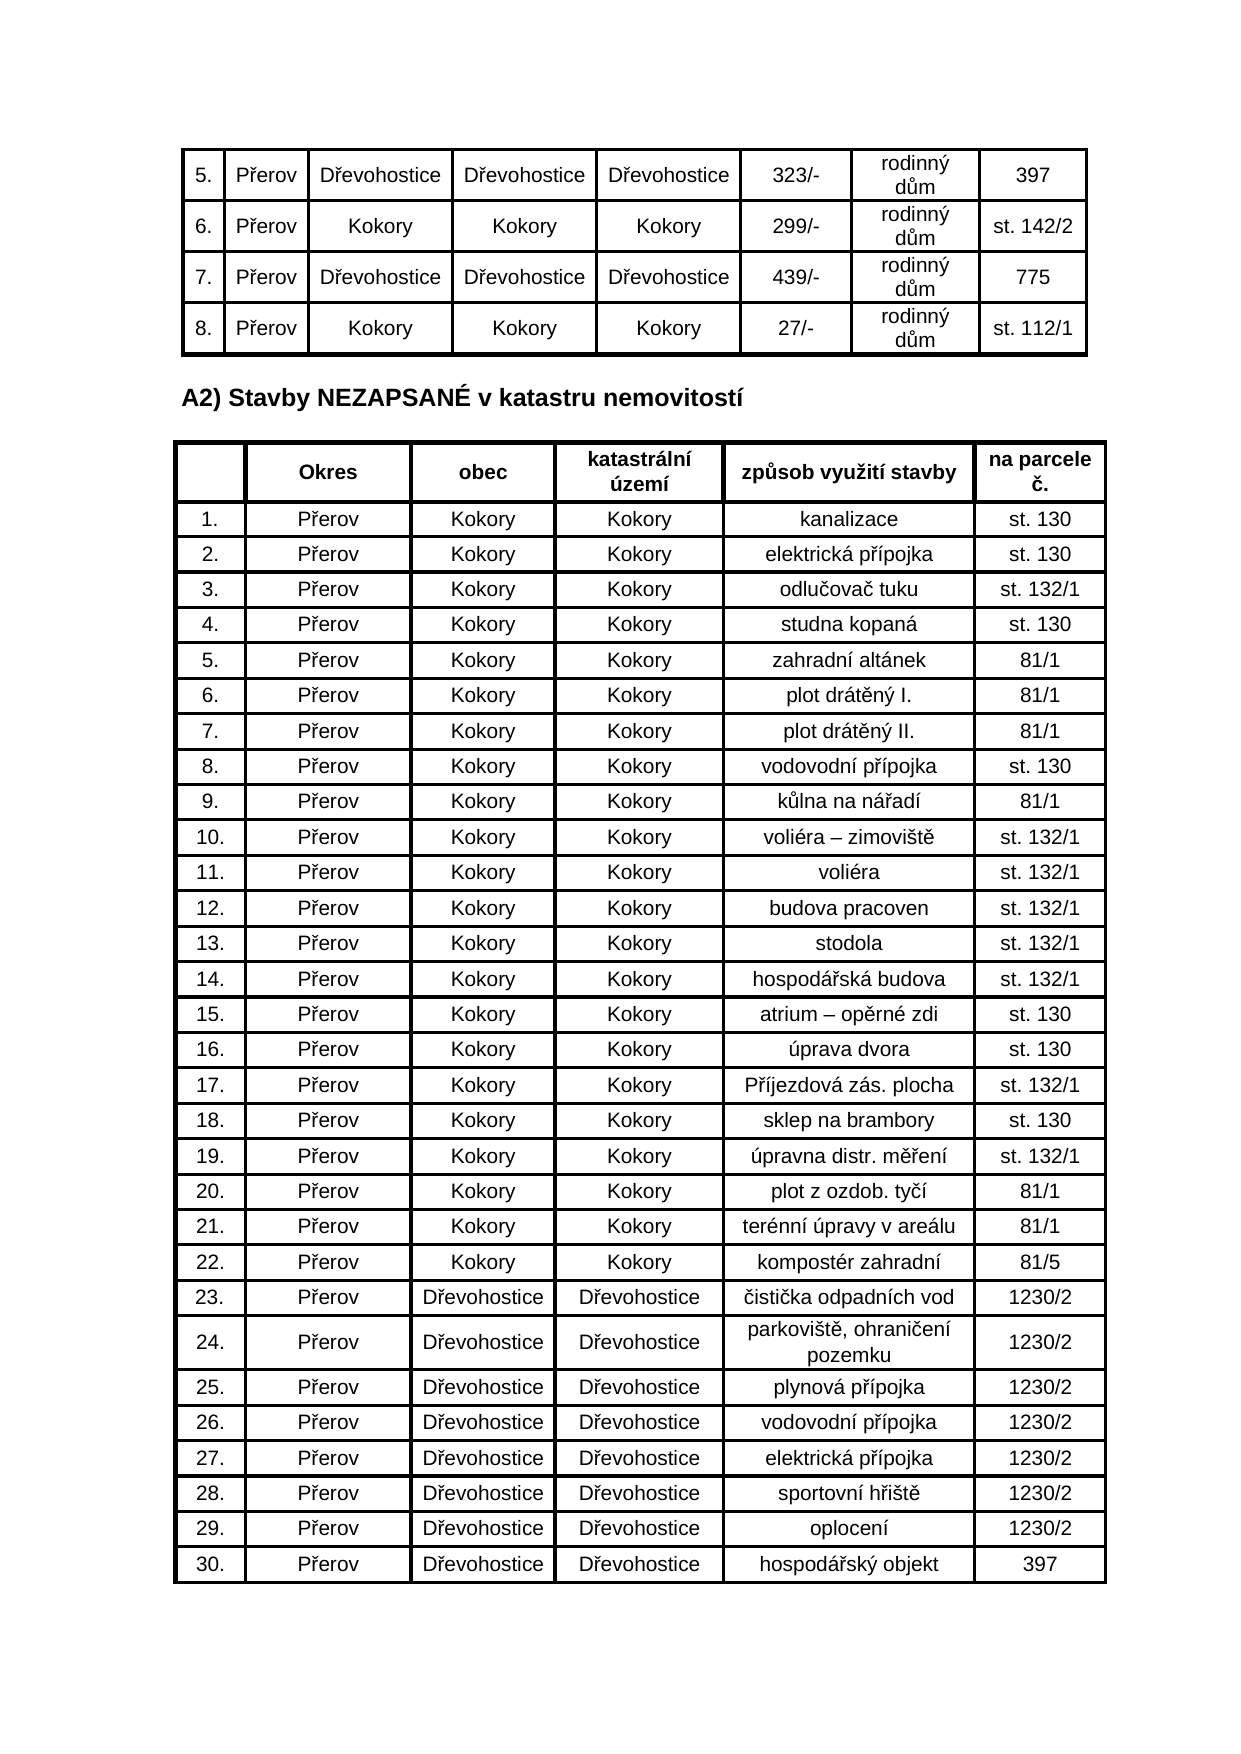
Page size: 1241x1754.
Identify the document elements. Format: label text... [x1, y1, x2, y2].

table_cell 23. [178, 1282, 244, 1314]
table_cell Dřevohostice [413, 1478, 553, 1510]
table_cell 7. [178, 715, 244, 747]
table_cell na parcele č. [977, 445, 1104, 499]
table_cell parkoviště, ohraničení pozemku [725, 1317, 973, 1368]
table_cell Kokory [557, 857, 722, 889]
table_cell 8. [178, 751, 244, 783]
table_cell 13. [178, 928, 244, 960]
table_cell 19. [178, 1140, 244, 1172]
table_cell st. 132/1 [976, 892, 1104, 924]
table_cell Kokory [557, 504, 722, 535]
table_cell 1230/2 [976, 1478, 1104, 1510]
table_cell elektrická přípojka [725, 538, 973, 570]
table_cell Přerov [247, 715, 409, 747]
table_cell Přerov [247, 1140, 409, 1172]
table_cell 6. [178, 680, 244, 712]
table_cell Dřevohostice [557, 1371, 722, 1403]
table_cell Dřevohostice [557, 1407, 722, 1439]
table_cell Přerov [247, 1069, 409, 1102]
table_cell Přerov [247, 1105, 409, 1137]
table_cell terénní úpravy v areálu [725, 1211, 973, 1243]
table_cell plot drátěný I. [725, 680, 973, 712]
table_cell Přerov [247, 1211, 409, 1243]
table_cell Kokory [413, 821, 553, 854]
table_cell Kokory [413, 928, 553, 960]
table_cell vodovodní přípojka [725, 1407, 973, 1439]
table_cell sportovní hřiště [725, 1478, 973, 1510]
table_cell Dřevohostice [557, 1442, 722, 1474]
table_cell Kokory [413, 504, 553, 535]
table_cell 17. [178, 1069, 244, 1102]
table_cell st. 132/1 [976, 963, 1104, 995]
table_cell způsob využití stavby [726, 445, 972, 499]
table_cell 81/1 [976, 1176, 1104, 1208]
table_cell Přerov [247, 609, 409, 641]
table_cell st. 130 [976, 609, 1104, 641]
table_cell 20. [178, 1176, 244, 1208]
table_cell 1230/2 [976, 1317, 1104, 1368]
table_cell 81/1 [976, 715, 1104, 747]
table_cell 1230/2 [976, 1442, 1104, 1474]
table_cell úprava dvora [725, 1034, 973, 1066]
table_cell 14. [178, 963, 244, 995]
table_cell stodola [725, 928, 973, 960]
table_cell Kokory [413, 1069, 553, 1102]
table_cell 18. [178, 1105, 244, 1137]
table_cell čistička odpadních vod [725, 1282, 973, 1314]
table_cell hospodářská budova [725, 963, 973, 995]
table_cell hospodářský objekt [725, 1548, 973, 1581]
table_cell Kokory [557, 609, 722, 641]
table_cell Kokory [413, 574, 553, 606]
table_cell Kokory [413, 751, 553, 783]
table_cell st. 130 [976, 538, 1104, 570]
table_cell kůlna na nářadí [725, 786, 973, 818]
table_cell zahradní altánek [725, 644, 973, 677]
table_cell Přerov [247, 1513, 409, 1545]
table_cell Kokory [413, 1211, 553, 1243]
table_cell Dřevohostice [557, 1548, 722, 1581]
table_cell Kokory [557, 821, 722, 854]
table_cell 81/1 [976, 786, 1104, 818]
table_cell voliéra [725, 857, 973, 889]
table_cell Kokory [413, 892, 553, 924]
table_cell studna kopaná [725, 609, 973, 641]
table_cell 1230/2 [976, 1513, 1104, 1545]
table_cell Přerov [247, 999, 409, 1031]
table_cell Kokory [413, 1176, 553, 1208]
table_cell st. 132/1 [976, 574, 1104, 606]
table_cell Kokory [413, 609, 553, 641]
table_cell Kokory [413, 1034, 553, 1066]
table_cell elektrická přípojka [725, 1442, 973, 1474]
table_cell st. 130 [976, 751, 1104, 783]
table_cell Kokory [557, 644, 722, 677]
table_cell Kokory [557, 715, 722, 747]
table_cell 1230/2 [976, 1407, 1104, 1439]
table_cell Kokory [413, 644, 553, 677]
table_cell Kokory [557, 1176, 722, 1208]
table_cell Dřevohostice [557, 1513, 722, 1545]
table_cell obec [413, 445, 553, 499]
table_cell st. 132/1 [976, 928, 1104, 960]
table_cell Dřevohostice [557, 1478, 722, 1510]
table_cell Kokory [557, 999, 722, 1031]
table_cell Přerov [247, 1478, 409, 1510]
table_cell 1. [178, 504, 244, 535]
table_cell Přerov [247, 1442, 409, 1474]
table_cell Dřevohostice [413, 1442, 553, 1474]
table_cell Kokory [413, 1105, 553, 1137]
table_cell st. 132/1 [976, 857, 1104, 889]
table_cell 2. [178, 538, 244, 570]
table_cell st. 132/1 [976, 1069, 1104, 1102]
table_cell Kokory [557, 928, 722, 960]
table_cell Přerov [247, 1371, 409, 1403]
table_cell [178, 445, 243, 499]
table_cell 10. [178, 821, 244, 854]
table_cell 26. [178, 1407, 244, 1439]
table_cell Kokory [413, 1246, 553, 1279]
table_cell Dřevohostice [413, 1513, 553, 1545]
table_cell 25. [178, 1371, 244, 1403]
table_cell voliéra – zimoviště [725, 821, 973, 854]
table_cell oplocení [725, 1513, 973, 1545]
table_cell Kokory [557, 1105, 722, 1137]
table_cell Kokory [557, 892, 722, 924]
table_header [170, 148, 1100, 440]
table_cell vodovodní přípojka [725, 751, 973, 783]
table_cell budova pracoven [725, 892, 973, 924]
table_cell Přerov [247, 751, 409, 783]
table_cell Přerov [247, 1407, 409, 1439]
table_cell st. 130 [976, 504, 1104, 535]
table_cell Kokory [557, 1246, 722, 1279]
table_cell 11. [178, 857, 244, 889]
table_cell Přerov [247, 786, 409, 818]
table_cell Přerov [247, 680, 409, 712]
table_cell Přerov [247, 1034, 409, 1066]
table_cell Přerov [247, 1246, 409, 1279]
table_cell st. 132/1 [976, 821, 1104, 854]
table_cell 4. [178, 609, 244, 641]
table_cell Přerov [247, 644, 409, 677]
table_cell Přerov [247, 1548, 409, 1581]
table_cell 12. [178, 892, 244, 924]
table_cell Přerov [247, 574, 409, 606]
table_cell Kokory [557, 1034, 722, 1066]
table_cell Dřevohostice [413, 1548, 553, 1581]
table_cell 30. [178, 1548, 244, 1581]
table_cell Přerov [247, 821, 409, 854]
table_cell 22. [178, 1246, 244, 1279]
table_cell 9. [178, 786, 244, 818]
table_cell Kokory [557, 1069, 722, 1102]
table_cell 15. [178, 999, 244, 1031]
table_cell kanalizace [725, 504, 973, 535]
table_cell Přerov [247, 928, 409, 960]
table_cell Přerov [247, 963, 409, 995]
table_cell Kokory [413, 715, 553, 747]
table_cell 1230/2 [976, 1371, 1104, 1403]
table_cell 5. [178, 644, 244, 677]
table_cell Dřevohostice [413, 1407, 553, 1439]
table_cell atrium – opěrné zdi [725, 999, 973, 1031]
table_cell 81/5 [976, 1246, 1104, 1279]
table_cell Kokory [557, 751, 722, 783]
table_cell 81/1 [976, 680, 1104, 712]
table_cell Kokory [413, 786, 553, 818]
table_cell 21. [178, 1211, 244, 1243]
table_cell Příjezdová zás. plocha [725, 1069, 973, 1102]
table_cell plot z ozdob. tyčí [725, 1176, 973, 1208]
table_cell Kokory [413, 680, 553, 712]
table_cell Kokory [557, 680, 722, 712]
table_cell plynová přípojka [725, 1371, 973, 1403]
table_cell odlučovač tuku [725, 574, 973, 606]
table_cell Kokory [413, 1140, 553, 1172]
table_cell Kokory [413, 963, 553, 995]
table_cell 397 [976, 1548, 1104, 1581]
table_cell 28. [178, 1478, 244, 1510]
table_cell Kokory [413, 857, 553, 889]
table_cell Dřevohostice [413, 1317, 553, 1368]
table_cell Přerov [247, 857, 409, 889]
table_cell st. 130 [976, 999, 1104, 1031]
table_cell Kokory [557, 963, 722, 995]
table_cell úpravna distr. měření [725, 1140, 973, 1172]
table_cell 81/1 [976, 1211, 1104, 1243]
table_cell Kokory [413, 999, 553, 1031]
table_cell Kokory [557, 538, 722, 570]
table_cell sklep na brambory [725, 1105, 973, 1137]
table_cell 29. [178, 1513, 244, 1545]
table_cell Dřevohostice [557, 1317, 722, 1368]
table_cell Kokory [557, 1140, 722, 1172]
table_cell Kokory [413, 538, 553, 570]
table_cell 24. [178, 1317, 244, 1368]
table_cell 16. [178, 1034, 244, 1066]
table_cell Přerov [247, 1317, 409, 1368]
table_cell st. 130 [976, 1034, 1104, 1066]
table_cell Kokory [557, 574, 722, 606]
table_cell katastrální území [557, 445, 721, 499]
table_cell 3. [178, 574, 244, 606]
table_cell Dřevohostice [413, 1371, 553, 1403]
table_cell Přerov [247, 504, 409, 535]
table_cell Kokory [557, 786, 722, 818]
table_cell Dřevohostice [413, 1282, 553, 1314]
table_cell Přerov [247, 538, 409, 570]
table_cell Okres [248, 445, 409, 499]
table_cell Kokory [557, 1211, 722, 1243]
table_cell Přerov [247, 892, 409, 924]
table_cell kompostér zahradní [725, 1246, 973, 1279]
table_cell 1230/2 [976, 1282, 1104, 1314]
table_cell st. 132/1 [976, 1140, 1104, 1172]
table_cell st. 130 [976, 1105, 1104, 1137]
table_cell 27. [178, 1442, 244, 1474]
table_cell Dřevohostice [557, 1282, 722, 1314]
table_cell Přerov [247, 1176, 409, 1208]
table_cell 81/1 [976, 644, 1104, 677]
table_cell plot drátěný II. [725, 715, 973, 747]
table_cell Přerov [247, 1282, 409, 1314]
